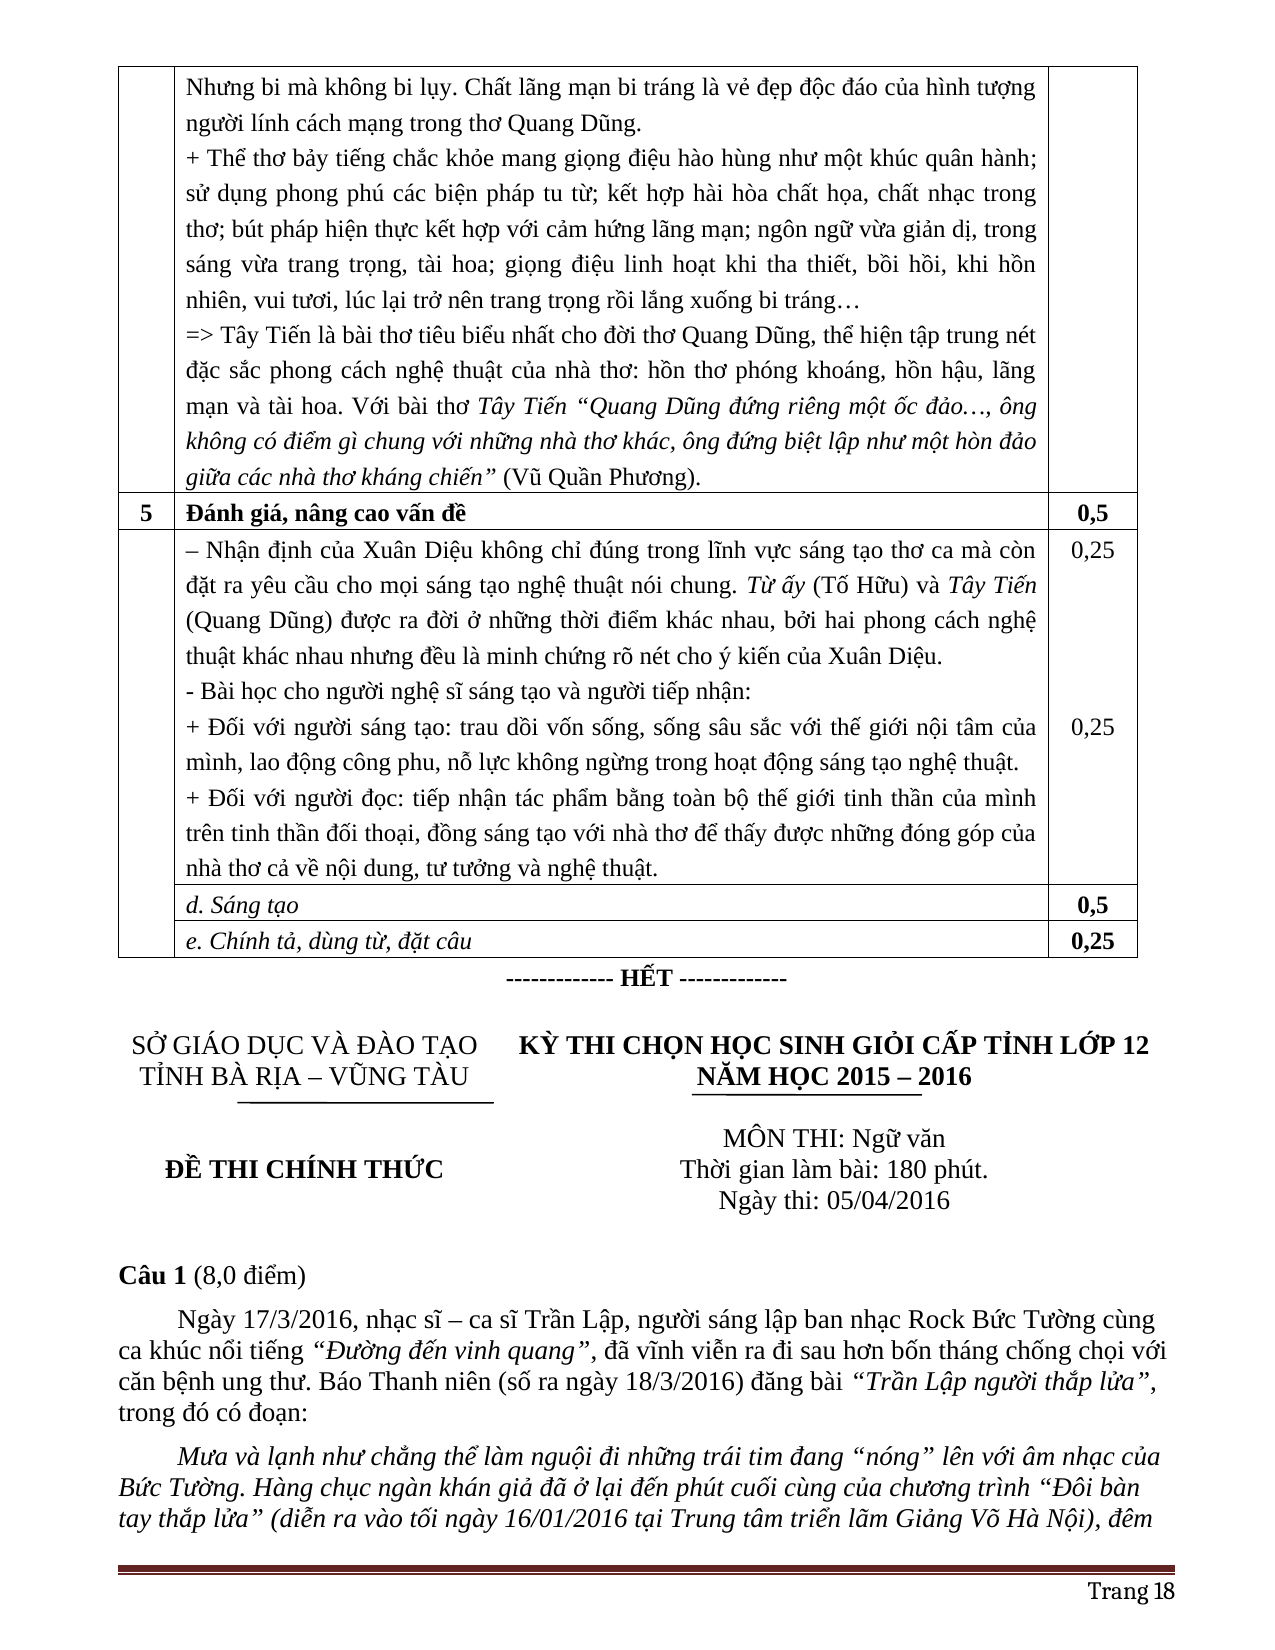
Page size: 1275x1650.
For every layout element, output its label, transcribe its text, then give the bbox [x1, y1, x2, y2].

text ------------- HẾT ------------- [118, 958, 1175, 993]
table_cell 0,25 [1049, 921, 1137, 957]
table_header KỲ THI CHỌN HỌC SINH GIỎI CẤP TỈNH LỚP 12 NĂM HỌC 2015 – 2016 MÔN THI: Ngữ văn Thời gian làm bài: 180 phút. Ngày thi: 05/04/2016 [502, 1029, 1166, 1216]
table_cell [119, 530, 174, 957]
text Câu 1 (8,0 điểm) [118, 1259, 1175, 1290]
table_cell 5 [119, 493, 174, 529]
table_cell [175, 67, 1048, 492]
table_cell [1049, 67, 1137, 492]
table_cell e. Chính tả, dùng từ, đặt câu [175, 921, 1048, 957]
table_cell d. Sáng tạo [175, 885, 1048, 920]
table_cell 0,5 [1049, 885, 1137, 920]
table_header SỞ GIÁO DỤC VÀ ĐÀO TẠO TỈNH BÀ RỊA – VŨNG TÀU ĐỀ THI CHÍNH THỨC [107, 1029, 502, 1216]
table_cell 0,5 [1049, 493, 1137, 529]
table_cell – Nhận định của Xuân Diệu không chỉ đúng trong lĩnh vực sáng tạo thơ ca mà còn đặt ra yêu cầu cho mọi sáng tạo nghệ thuật nói chung. Từ ấy (Tố Hữu) và Tây Tiến (Quang Dũng) được ra đời ở những thời điểm khác nhau, bởi hai phong cách nghệ thuật khác nhau nhưng đều là minh chứng rõ nét cho ý kiến của Xuân Diệu. - Bài học cho người nghệ sĩ sáng tạo và người tiếp nhận: + Đối với người sáng tạo: trau dồi vốn sống, sống sâu sắc với thế giới nội tâm của mình, lao động công phu, nỗ lực không ngừng trong hoạt động sáng tạo nghệ thuật. + Đối với người đọc: tiếp nhận tác phẩm bằng toàn bộ thế giới tinh thần của mình trên tinh thần đối thoại, đồng sáng tạo với nhà thơ để thấy được những đóng góp của nhà thơ cả về nội dung, tư tưởng và nghệ thuật. [175, 530, 1048, 884]
table_cell 0,25 0,25 [1049, 530, 1137, 884]
text Ngày 17/3/2016, nhạc sĩ – ca sĩ Trần Lập, người sáng lập ban nhạc Rock Bức Tường cùng ca khúc nổi tiếng “Đường đến vinh quang”, đã vĩnh viễn ra đi sau hơn bốn tháng chống chọi với căn bệnh ung thư. Báo Thanh niên (số ra ngày 18/3/2016) đăng bài “Trần Lập người thắp lửa”, trong đó có đoạn: [118, 1303, 1175, 1427]
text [118, 1440, 1175, 1533]
table_cell Đánh giá, nâng cao vấn đề [175, 493, 1048, 529]
table_cell [119, 67, 174, 492]
